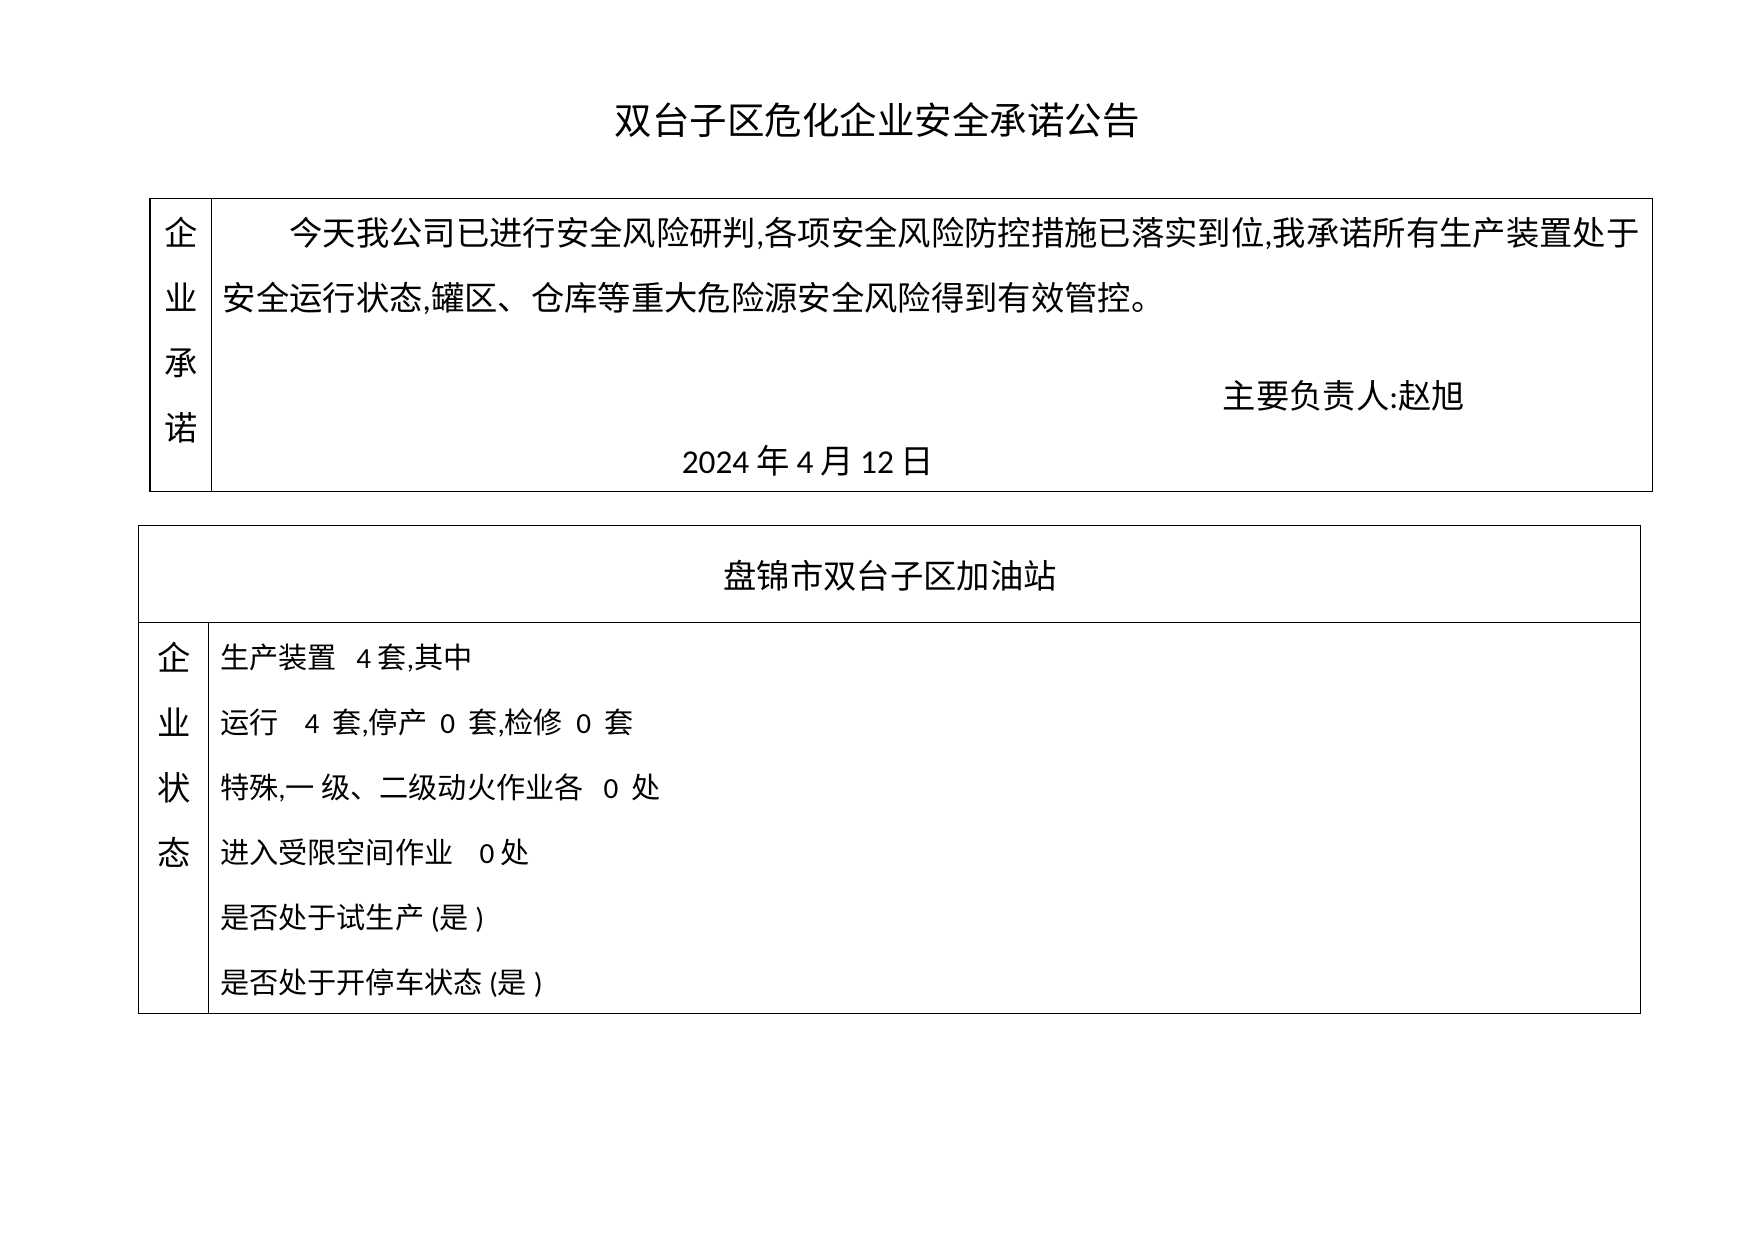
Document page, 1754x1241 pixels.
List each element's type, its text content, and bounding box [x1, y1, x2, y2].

table_cell 企业状态 [139, 623, 208, 1013]
table_header 盘锦市双台子区加油站 [139, 526, 1640, 622]
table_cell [209, 623, 1640, 1013]
table_cell 今天我公司已进行安全风险研判,各项安全风险防控措施已落实到位,我承诺所有生产装置处于安全运行状态,罐区、仓库等重大危险源安全风险得到有效管控。 主要负责人:赵旭 2024年4月12日 [212, 199, 1652, 491]
table_cell 企业承诺 [151, 199, 211, 491]
